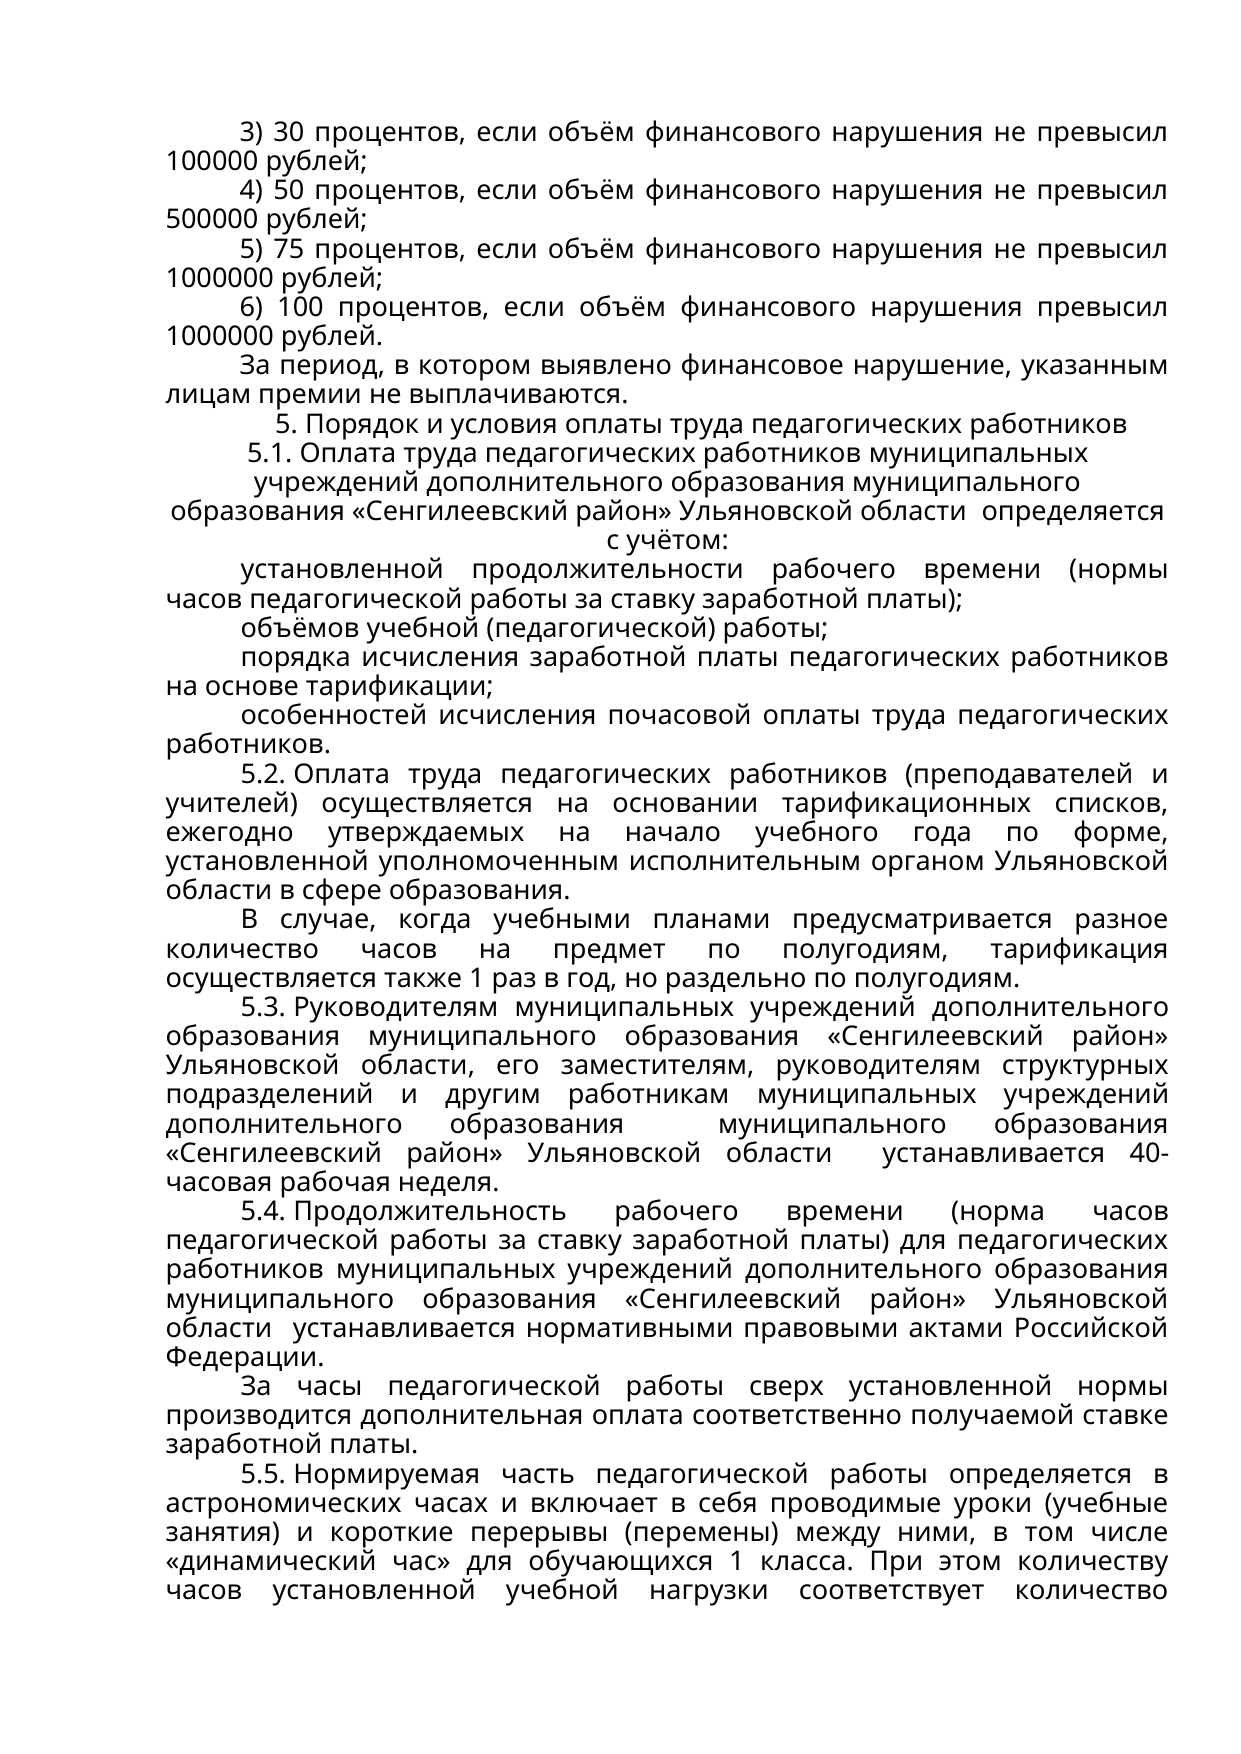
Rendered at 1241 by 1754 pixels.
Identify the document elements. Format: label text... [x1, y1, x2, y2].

text 5.2. Оплата труда педагогических работников (преподавателей и учителей) осуществляется на основании тарификационных списков, ежегодно утверждаемых на начало учебного года по форме, установленной уполномоченным исполнительным органом Ульяновской области в сфере образования. [165, 760, 1169, 906]
text За часы педагогической работы сверх установленной нормы производится дополнительная оплата соответственно получаемой ставке заработной платы. [165, 1372, 1169, 1460]
text установленной продолжительности рабочего времени (нормы часов педагогической работы за ставку заработной платы); [165, 556, 1169, 614]
text В случае, когда учебными планами предусматривается разное количество часов на предмет по полугодиям, тарификация осуществляется также 1 раз в год, но раздельно по полугодиям. [165, 906, 1169, 993]
text 3) 30 процентов, если объём финансового нарушения не превысил 100000 рублей; [165, 118, 1169, 176]
text 4) 50 процентов, если объём финансового нарушения не превысил 500000 рублей; [165, 176, 1169, 235]
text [165, 1460, 1169, 1606]
text объёмов учебной (педагогической) работы; [165, 614, 1169, 643]
text За период, в котором выявлено финансовое нарушение, указанным лицам премии не выплачиваются. [165, 351, 1169, 410]
text 5.4. Продолжительность рабочего времени (норма часов педагогической работы за ставку заработной платы) для педагогических работников муниципальных учреждений дополнительного образования муниципального образования «Сенгилеевский район» Ульяновской области устанавливается нормативными правовыми актами Российской Федерации. [165, 1197, 1169, 1372]
text 5) 75 процентов, если объём финансового нарушения не превысил 1000000 рублей; [165, 235, 1169, 293]
text 5.3. Руководителям муниципальных учреждений дополнительного образования муниципального образования «Сенгилеевский район» Ульяновской области, его заместителям, руководителям структурных подразделений и другим работникам муниципальных учреждений дополнительного образования муниципального образования «Сенгилеевский район» Ульяновской области устанавливается 40-часовая рабочая неделя. [165, 993, 1169, 1197]
text особенностей исчисления почасовой оплаты труда педагогических работников. [165, 701, 1169, 760]
text 6) 100 процентов, если объём финансового нарушения превысил 1000000 рублей. [165, 293, 1169, 351]
text порядка исчисления заработной платы педагогических работников на основе тарификации; [165, 643, 1169, 701]
text 5. Порядок и условия оплаты труда педагогических работников 5.1. Оплата труда педагогических работников муниципальных учреждений дополнительного образования муниципального образования «Сенгилеевский район» Ульяновской области определяется с учётом: [165, 410, 1169, 556]
